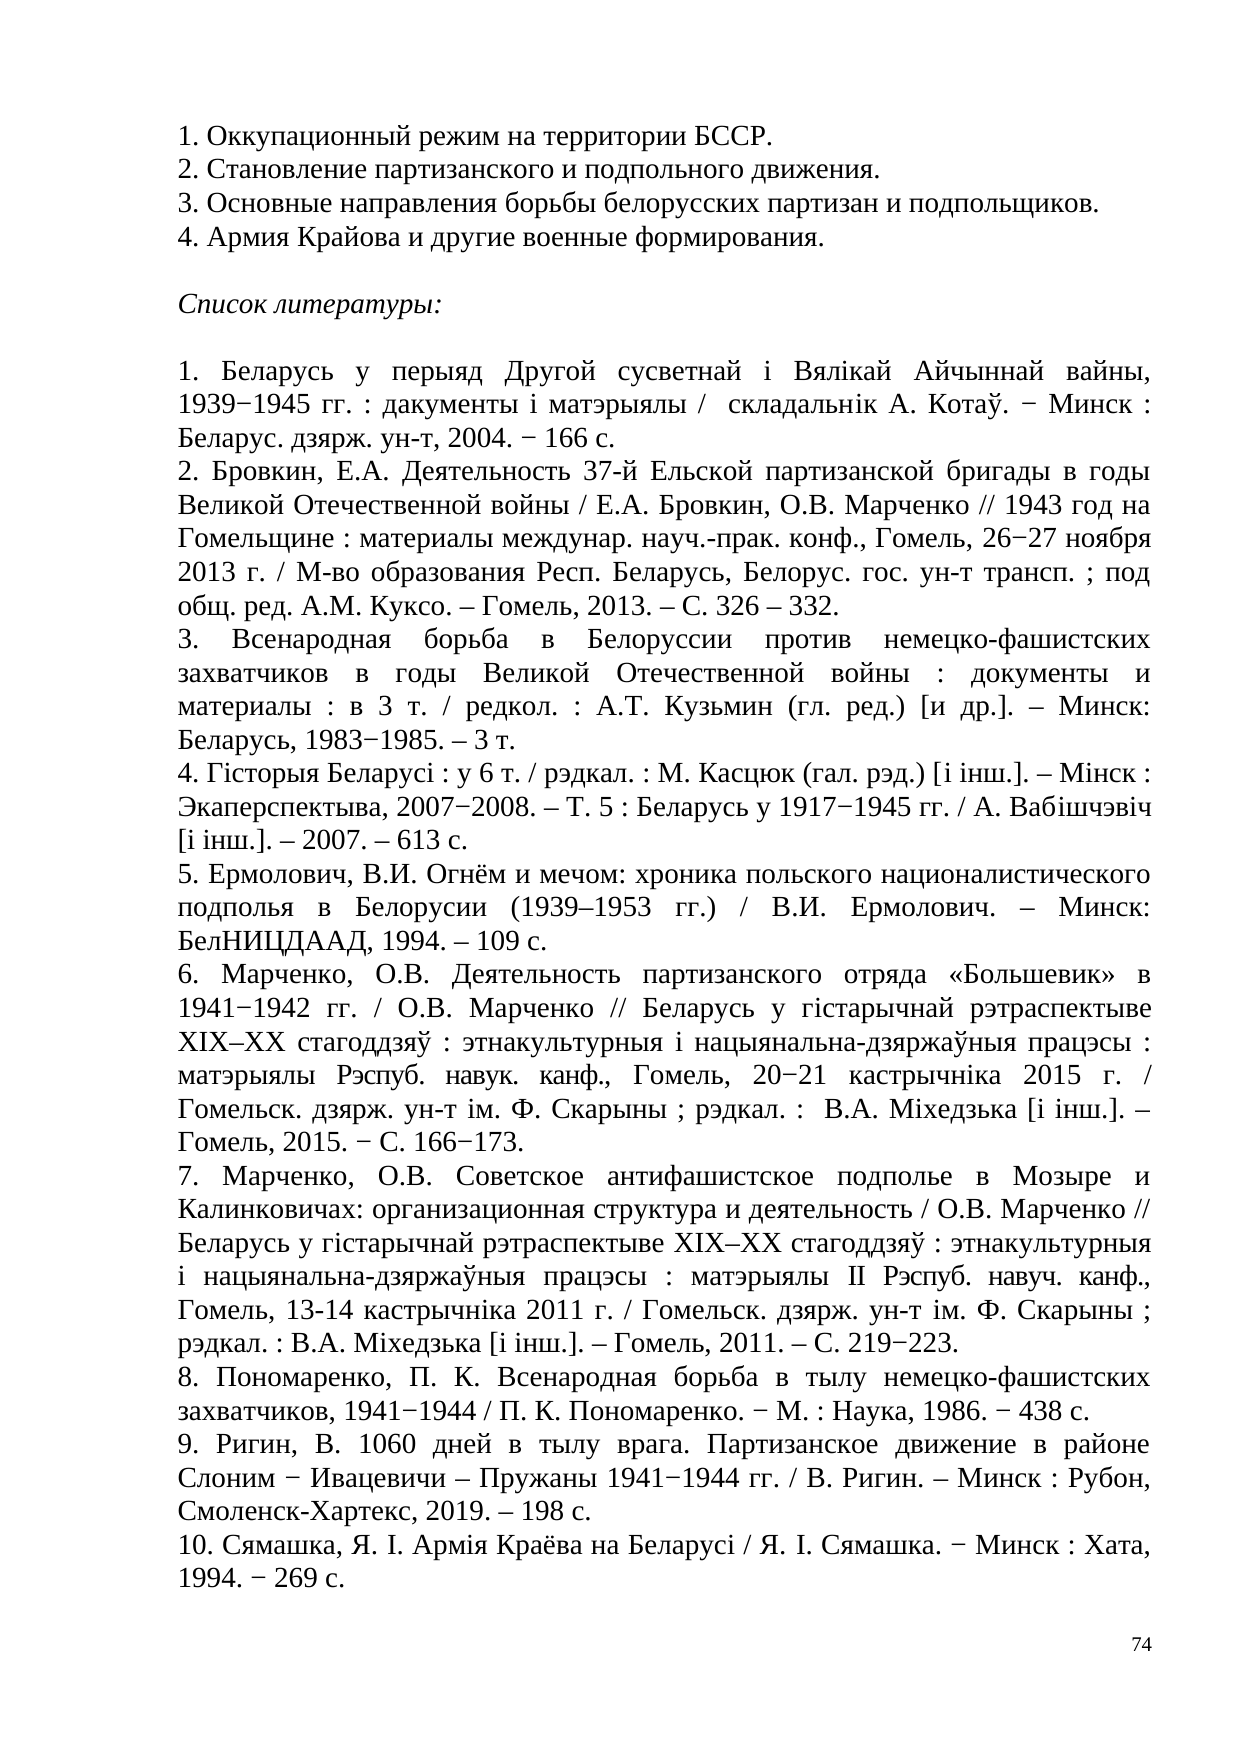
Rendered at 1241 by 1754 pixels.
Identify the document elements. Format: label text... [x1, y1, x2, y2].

text 8. Пономаренко, П. К. Всенародная борьба в тылу немецко-фашистских захватчиков, 1941−1944 / П. К. Пономаренко. − М. : Наука, 1986. − 438 c. [177, 1359, 1152, 1426]
text 2. Становление партизанского и подпольного движения. [177, 152, 1152, 185]
text Список литературы: [177, 286, 1152, 319]
text 1. Оккупационный режим на территории БССР. [177, 118, 1152, 152]
text 10. Сямашка, Я. I. Армія Краёва на Беларусі / Я. I. Сямашка. − Минск : Хата, 1994. − 269 с. [177, 1527, 1152, 1594]
text 2. Бровкин, Е.А. Деятельность 37-й Ельской партизанской бригады в годы Великой Отечественной войны / Е.А. Бровкин, О.В. Марченко // 1943 год на Гомельщине : материалы междунар. науч.-прак. конф., Гомель, 26−27 ноября 2013 г. / М-во образования Респ. Беларусь, Белорус. гос. ун-т трансп. ; под общ. ред. А.М. Куксо. – Гомель, 2013. – С. 326 – 332. [177, 453, 1152, 621]
text 4. Армия Крайова и другие военные формирования. [177, 219, 1152, 252]
text 4. Гiсторыя Беларусi : у 6 т. / рэдкал. : М. Касцюк (гал. рэд.) [i iнш.]. – Мiнск : Экаперспектыва, 2007−2008. – Т. 5 : Беларусь у 1917−1945 гг. / А. Вабiшчэвiч [i iнш.]. – 2007. – 613 с. [177, 755, 1152, 856]
text 1. Беларусь у перыяд Другой сусветнай і Вялікай Айчыннай вайны, 1939−1945 гг. : дакументы і матэрыялы / складальнiк А. Котаў. − Минск : Беларус. дзярж. ун-т, 2004. − 166 с. [177, 353, 1152, 453]
text 9. Ригин, В. 1060 дней в тылу врага. Партизанское движение в районе Слоним − Ивацевичи – Пружаны 1941−1944 гг. / В. Ригин. – Минск : Рубон, Смоленск-Хартекс, 2019. – 198 с. [177, 1426, 1152, 1527]
text 6. Марченко, О.В. Деятельность партизанского отряда «Большевик» в 1941−1942 гг. / О.В. Марченко // Беларусь у гiстарычнай рэтраспектыве XIX–XX стагоддзяў : этнакультурныя i нацыянальна-дзяржаўныя працэсы : матэрыялы Рэспуб. навук. канф., Гомель, 20−21 кастрычнiка 2015 г. / Гомельск. дзярж. ун-т iм. Ф. Скарыны ; рэдкал. : В.А. Міхедзька [і інш.]. – Гомель, 2015. − С. 166−173. [177, 957, 1152, 1158]
text 3. Всенародная борьба в Белоруссии против немецко-фашистских захватчиков в годы Великой Отечественной войны : документы и материалы : в 3 т. / редкол. : А.Т. Кузьмин (гл. ред.) [и др.]. – Минск: Беларусь, 1983−1985. – 3 т. [177, 621, 1152, 755]
text 5. Ермолович, В.И. Огнём и мечом: хроника польского националистического подполья в Белорусии (1939–1953 гг.) / В.И. Ермолович. – Минск: БелНИЦДААД, 1994. – 109 с. [177, 856, 1152, 957]
text 3. Основные направления борьбы белорусских партизан и подпольщиков. [177, 185, 1152, 219]
text 7. Марченко, О.В. Советское антифашистское подполье в Мозыре и Калинковичах: организационная структура и деятельность / О.В. Марченко // Беларусь у гiстарычнай рэтраспектыве XIX–XX стагоддзяў : этнакультурныя i нацыянальна-дзяржаўныя працэсы : матэрыялы II Рэспуб. навуч. канф., Гомель, 13-14 кастрычнiка 2011 г. / Гомельск. дзярж. ун-т iм. Ф. Скарыны ; рэдкал. : В.А. Мiхедзька [i iнш.]. – Гомель, 2011. – С. 219−223. [177, 1158, 1152, 1359]
